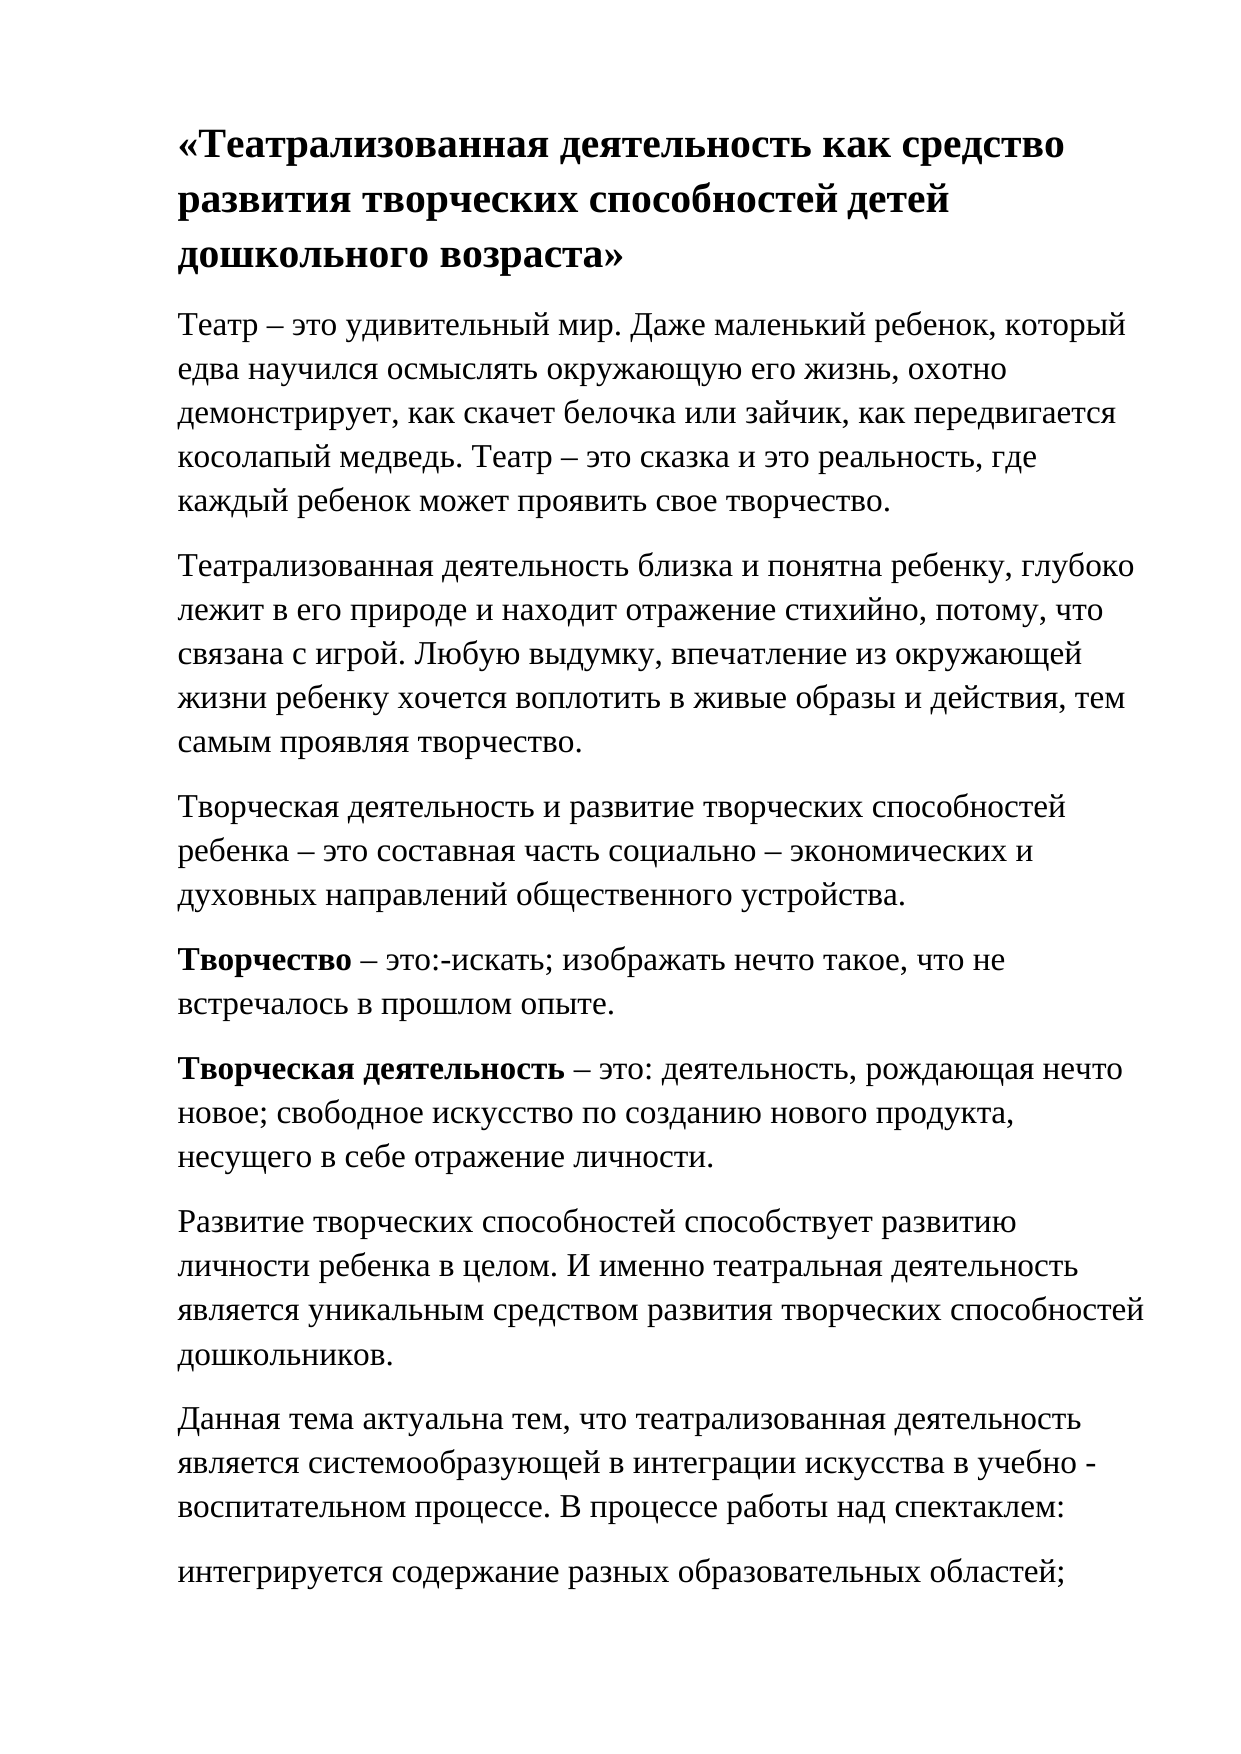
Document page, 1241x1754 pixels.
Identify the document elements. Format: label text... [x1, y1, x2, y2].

text «Театрализованная деятельность как средство развития творческих способностей детей дошкольного возраста» [177, 118, 1152, 276]
text Творческая деятельность – это: деятельность, рождающая нечто новое; свободное искусство по созданию нового продукта, несущего в себе отражение личности. [177, 1048, 1152, 1175]
text Театрализованная деятельность близка и понятна ребенку, глубоко лежит в его природе и находит отражение стихийно, потому, что связана с игрой. Любую выдумку, впечатление из окружающей жизни ребенку хочется воплотить в живые образы и действия, тем самым проявляя творчество. [177, 545, 1152, 760]
text Театр – это удивительный мир. Даже маленький ребенок, который едва научился осмыслять окружающую его жизнь, охотно демонстрирует, как скачет белочка или зайчик, как передвигается косолапый медведь. Театр – это сказка и это реальность, где каждый ребенок может проявить свое творчество. [177, 304, 1152, 519]
text интегрируется содержание разных образовательных областей; [177, 1552, 1152, 1590]
text Творчество – это:-искать; изображать нечто такое, что не встречалось в прошлом опыте. [177, 939, 1152, 1022]
text Творческая деятельность и развитие творческих способностей ребенка – это составная часть социально – экономических и духовных направлений общественного устройства. [177, 787, 1152, 913]
text Данная тема актуальна тем, что театрализованная деятельность является системообразующей в интеграции искусства в учебно - воспитательном процессе. В процессе работы над спектаклем: [177, 1399, 1152, 1525]
text Развитие творческих способностей способствует развитию личности ребенка в целом. И именно театральная деятельность является уникальным средством развития творческих способностей дошкольников. [177, 1202, 1152, 1372]
